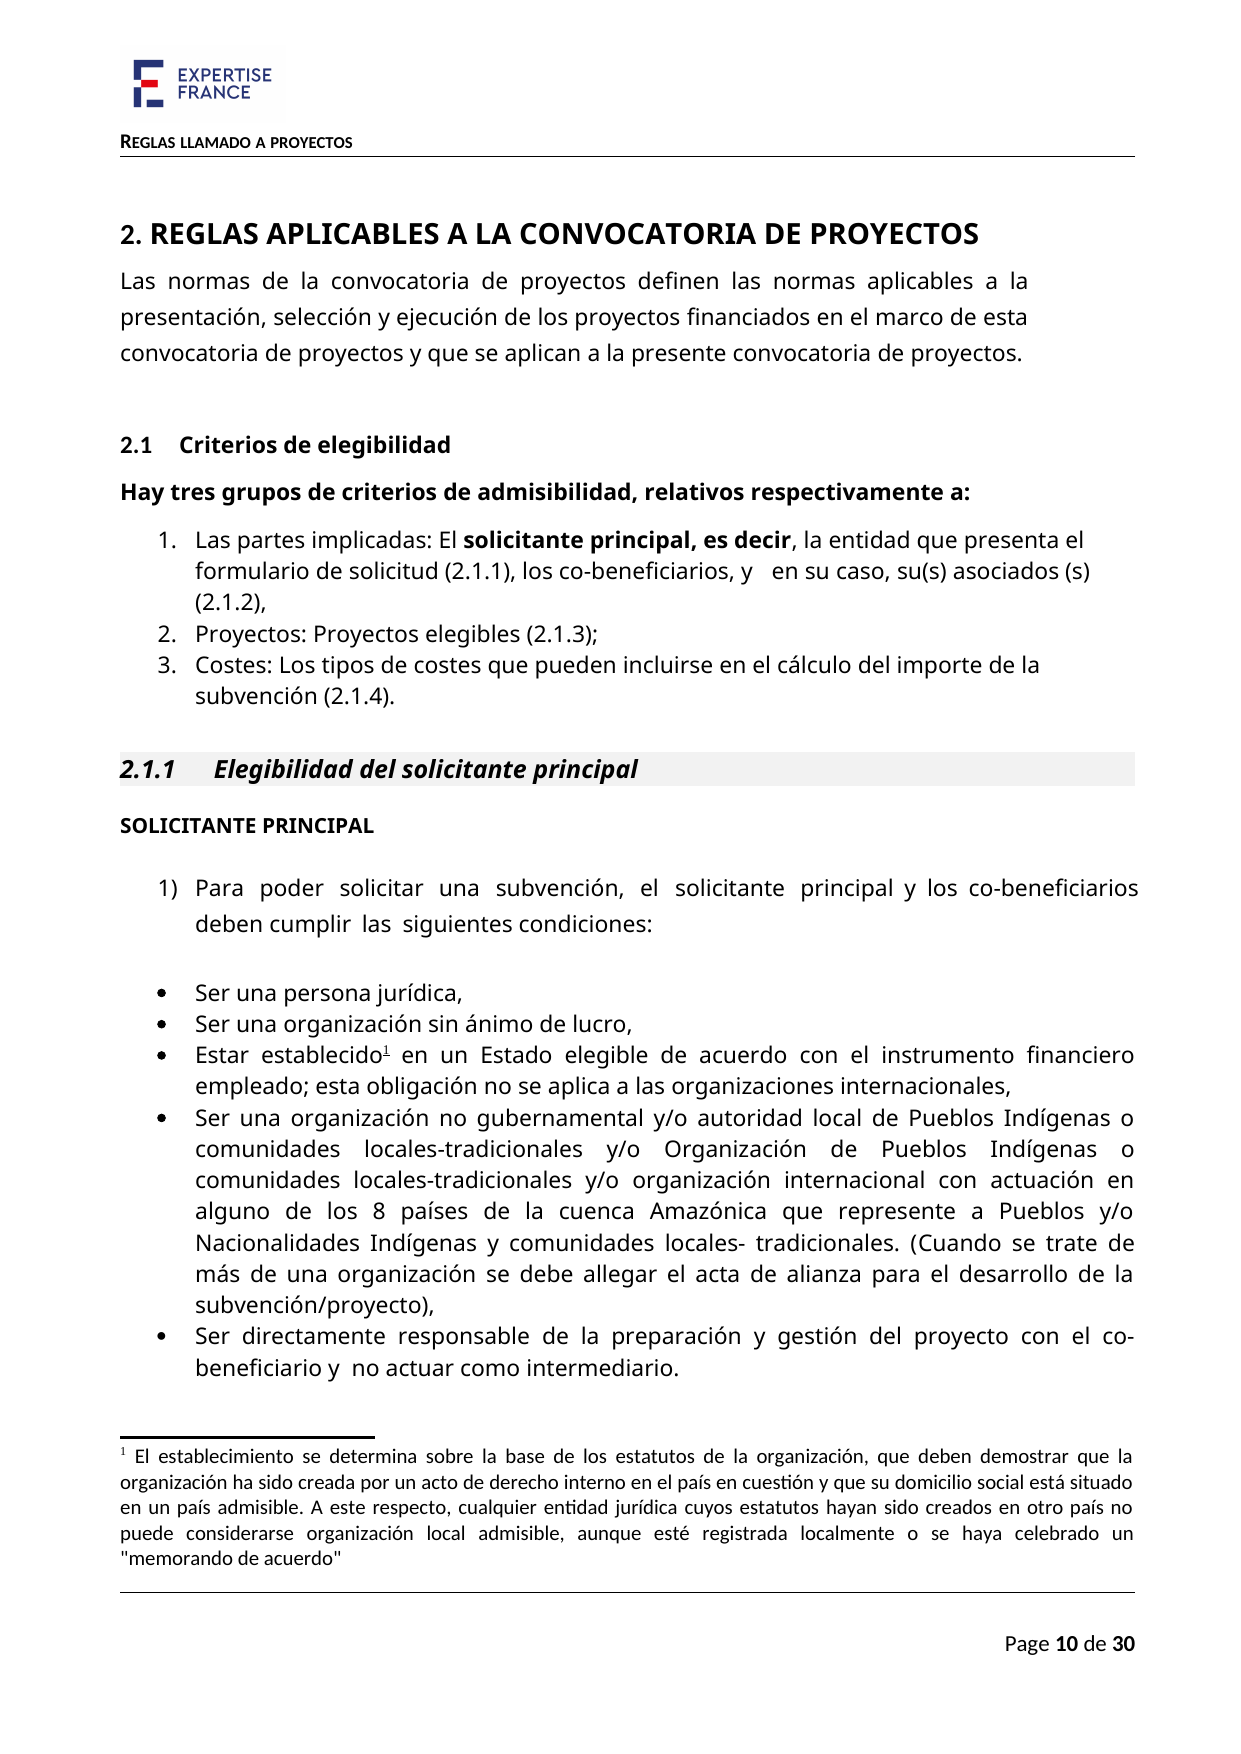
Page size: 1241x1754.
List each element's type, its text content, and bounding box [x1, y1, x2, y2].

list Ser una organización sin ánimo de lucro, [157, 1008, 1135, 1039]
text 2.1.1 Elegibilidad del solicitante principal [120, 752, 1135, 786]
list Ser directamente responsable de la preparación y gestión del proyecto con el co-beneficiario y no actuar como intermediario. [157, 1320, 1135, 1383]
list Ser una organización no gubernamental y/o autoridad local de Pueblos Indígenas o comunidades locales-tradicionales y/o Organización de Pueblos Indígenas o comunidades locales-tradicionales y/o organización internacional con actuación en alguno de los 8 países de la cuenca Amazónica que represente a Pueblos y/o Nacionalidades Indígenas y comunidades locales- tradicionales. (Cuando se trate de más de una organización se debe allegar el acta de alianza para el desarrollo de la subvención/proyecto), [157, 1101, 1135, 1320]
list Las partes implicadas: El solicitante principal, es decir, la entidad que presenta el formulario de solicitud (2.1.1), los co-beneficiarios, y en su caso, su(s) asociados (s) (2.1.2), [157, 524, 1135, 617]
list Estar establecido en un Estado elegible de acuerdo con el instrumento financiero empleado; esta obligación no se aplica a las organizaciones internacionales, [157, 1039, 1135, 1101]
list Costes: Los tipos de costes que pueden incluirse en el cálculo del importe de la subvención (2.1.4). [157, 649, 1135, 711]
list Proyectos: Proyectos elegibles (2.1.3); [157, 617, 1135, 649]
text Hay tres grupos de criterios de admisibilidad, relativos respectivamente a: [120, 476, 1135, 508]
list Ser una persona jurídica, [157, 976, 1135, 1008]
subtitle Reglas aplicables a la convocatoria de proyectos [120, 213, 1135, 253]
subtitle Criterios de elegibilidad [120, 429, 1135, 461]
text Las normas de la convocatoria de proyectos definen las normas aplicables a la presentación, selección y ejecución de los proyectos financiados en el marco de esta convocatoria de proyectos y que se aplican a la presente convocatoria de proyectos. [120, 265, 1029, 368]
picture [120, 45, 286, 123]
list Para poder solicitar una subvención, el solicitante principal y los co-beneficiarios deben cumplir las siguientes condiciones: [157, 872, 1139, 939]
text Solicitante principal [120, 811, 1135, 840]
